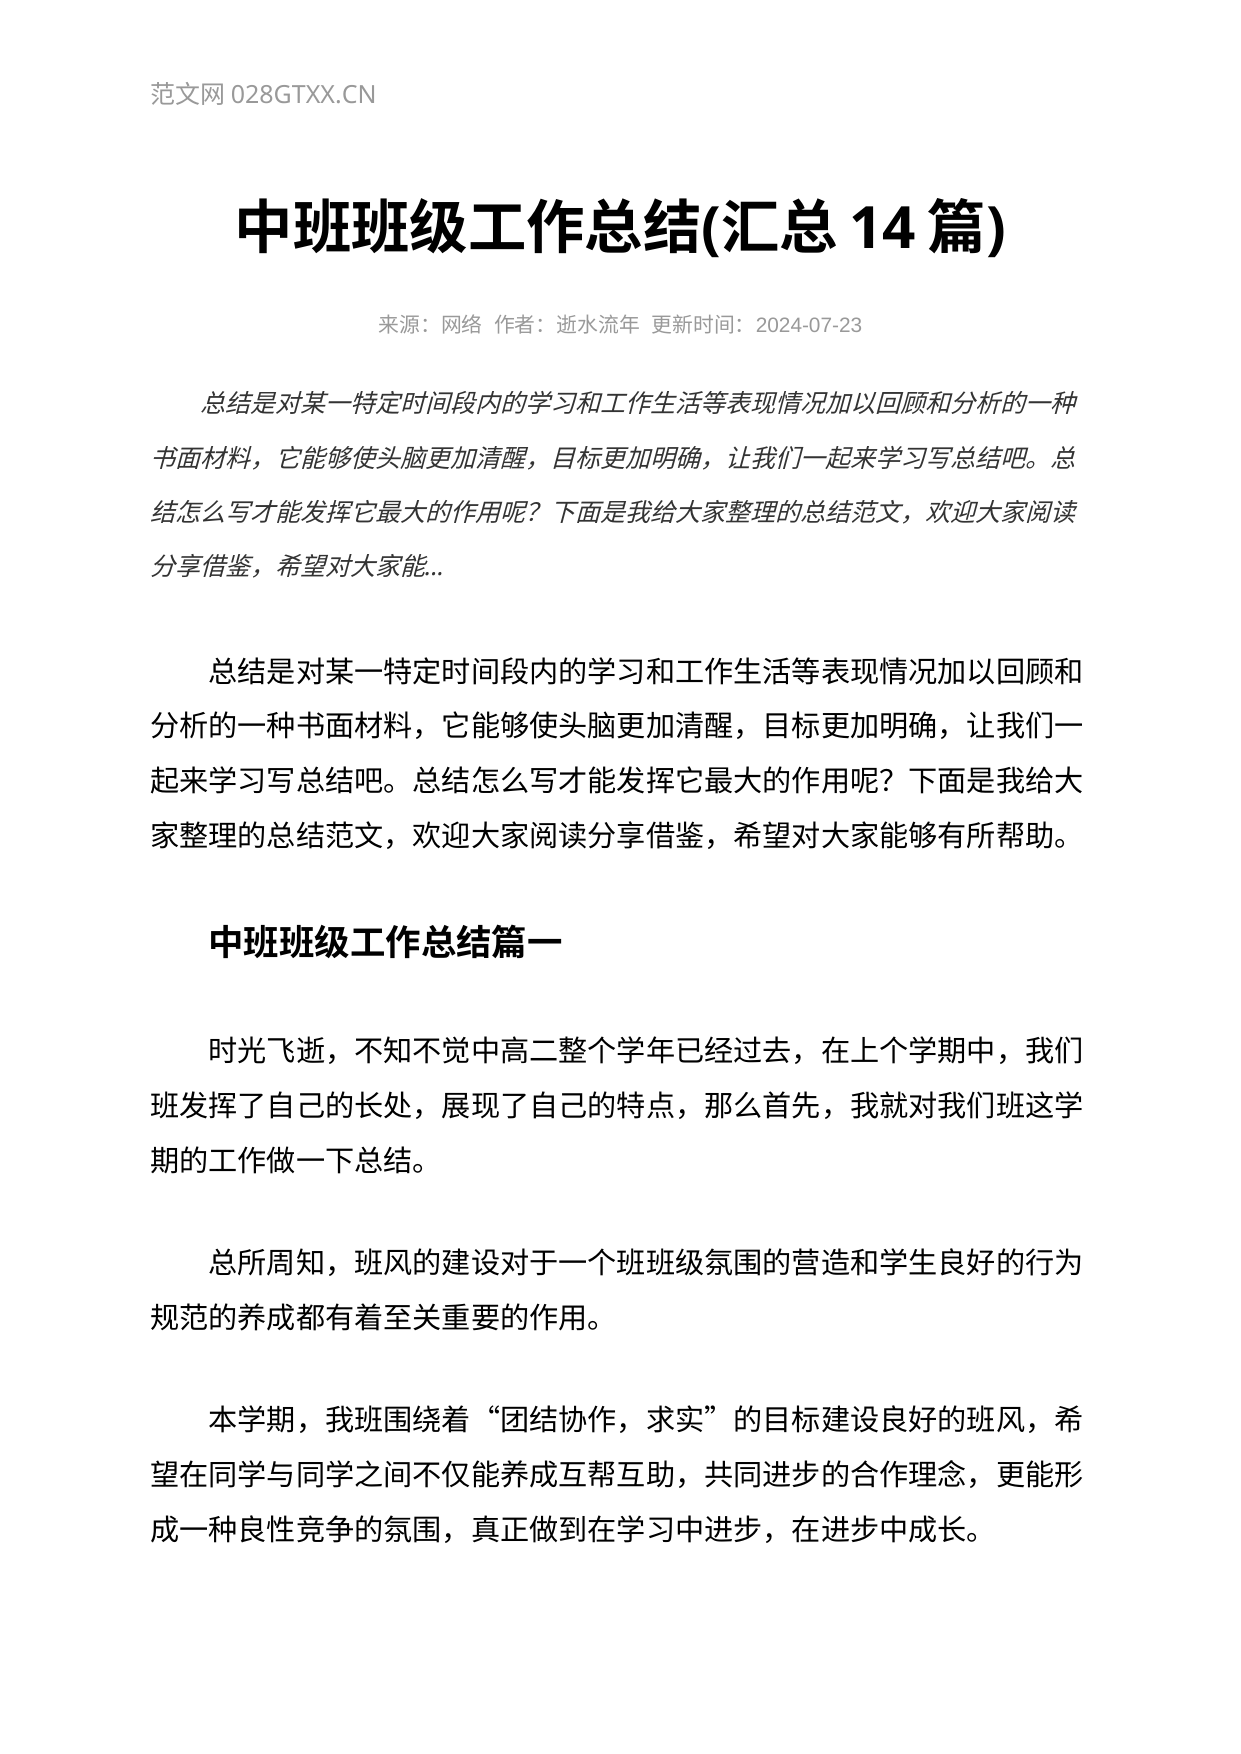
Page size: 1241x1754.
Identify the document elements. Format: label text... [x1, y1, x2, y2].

text 总所周知，班风的建设对于一个班班级氛围的营造和学生良好的行为规范的养成都有着至关重要的作用。 [150, 1239, 1090, 1337]
text 本学期，我班围绕着“团结协作，求实”的目标建设良好的班风，希望在同学与同学之间不仅能养成互帮互助，共同进步的合作理念，更能形成一种良性竞争的氛围，真正做到在学习中进步，在进步中成长。 [150, 1396, 1090, 1548]
text 总结是对某一特定时间段内的学习和工作生活等表现情况加以回顾和分析的一种书面材料，它能够使头脑更加清醒，目标更加明确，让我们一起来学习写总结吧。总结怎么写才能发挥它最大的作用呢？下面是我给大家整理的总结范文，欢迎大家阅读分享借鉴，希望对大家能... [150, 384, 1090, 583]
text 时光飞逝，不知不觉中高二整个学年已经过去，在上个学期中，我们班发挥了自己的长处，展现了自己的特点，那么首先，我就对我们班这学期的工作做一下总结。 [150, 1028, 1090, 1180]
text 总结是对某一特定时间段内的学习和工作生活等表现情况加以回顾和分析的一种书面材料，它能够使头脑更加清醒，目标更加明确，让我们一起来学习写总结吧。总结怎么写才能发挥它最大的作用呢？下面是我给大家整理的总结范文，欢迎大家阅读分享借鉴，希望对大家能够有所帮助。 [150, 648, 1090, 855]
text 来源：网络 作者：逝水流年 更新时间：2024-07-23 [150, 313, 1090, 337]
subtitle 中班班级工作总结(汇总14篇) [150, 181, 1090, 266]
text 中班班级工作总结篇一 [150, 914, 1090, 966]
